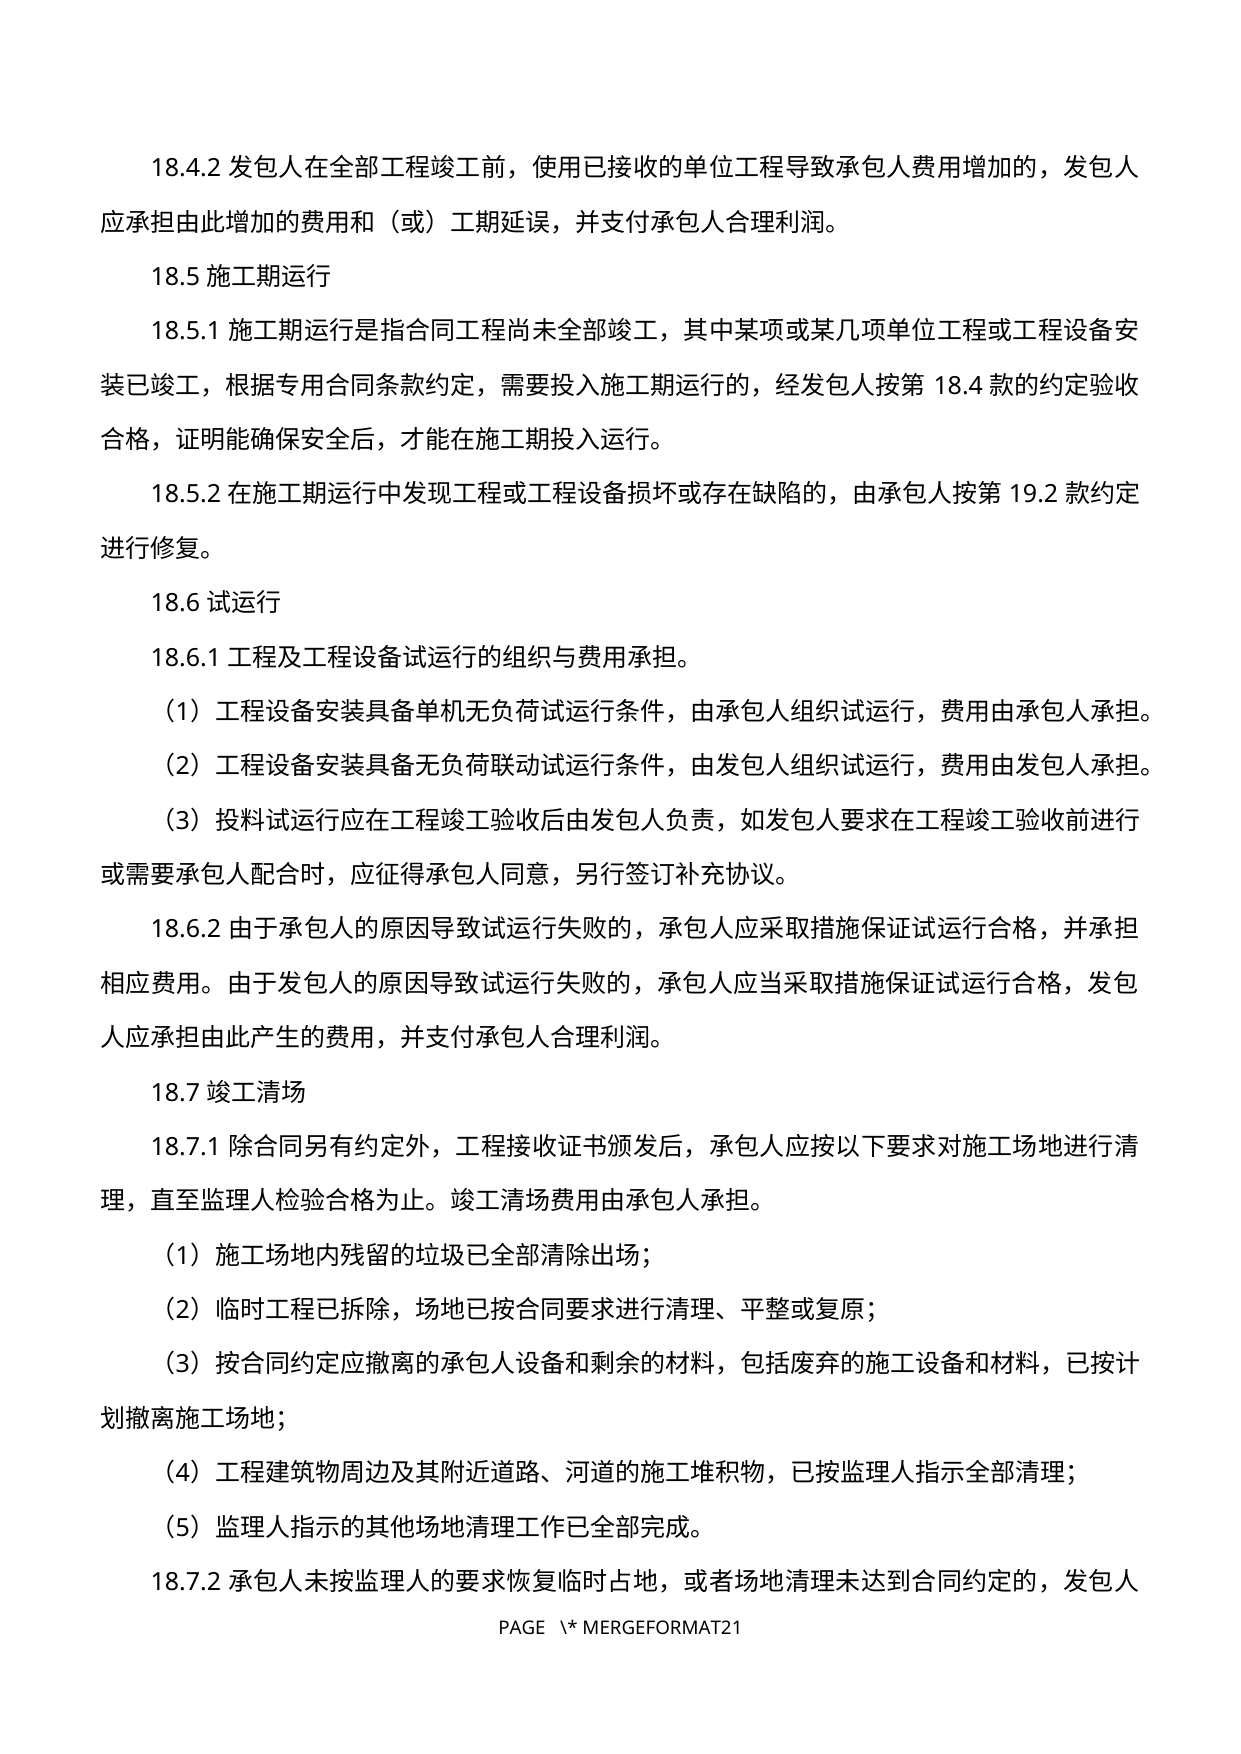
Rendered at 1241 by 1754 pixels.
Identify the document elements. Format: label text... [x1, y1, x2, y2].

text 18.5 施工期运行 [100, 256, 1140, 293]
text 18.6.1 工程及工程设备试运行的组织与费用承担。 [100, 637, 1140, 673]
text （3）投料试运行应在工程竣工验收后由发包人负责，如发包人要求在工程竣工验收前进行或需要承包人配合时，应征得承包人同意，另行签订补充协议。 [100, 800, 1140, 891]
text （4）工程建筑物周边及其附近道路、河道的施工堆积物，已按监理人指示全部清理； [100, 1453, 1140, 1489]
text （5）监理人指示的其他场地清理工作已全部完成。 [100, 1507, 1140, 1543]
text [100, 1561, 1140, 1598]
text 18.7 竣工清场 [100, 1072, 1140, 1108]
text （1）工程设备安装具备单机无负荷试运行条件，由承包人组织试运行，费用由承包人承担。 [100, 691, 1140, 728]
text 18.6 试运行 [100, 583, 1140, 619]
text 18.5.2 在施工期运行中发现工程或工程设备损坏或存在缺陷的，由承包人按第 19.2 款约定进行修复。 [100, 474, 1140, 564]
text （2）临时工程已拆除，场地已按合同要求进行清理、平整或复原； [100, 1289, 1140, 1326]
text 18.4.2 发包人在全部工程竣工前，使用已接收的单位工程导致承包人费用增加的，发包人应承担由此增加的费用和（或）工期延误，并支付承包人合理利润。 [100, 148, 1140, 238]
text （1）施工场地内残留的垃圾已全部清除出场； [100, 1235, 1140, 1271]
text （3）按合同约定应撤离的承包人设备和剩余的材料，包括废弃的施工设备和材料，已按计划撤离施工场地； [100, 1344, 1140, 1434]
text 18.6.2 由于承包人的原因导致试运行失败的，承包人应采取措施保证试运行合格，并承担相应费用。由于发包人的原因导致试运行失败的，承包人应当采取措施保证试运行合格，发包人应承担由此产生的费用，并支付承包人合理利润。 [100, 909, 1140, 1054]
text 18.7.1 除合同另有约定外，工程接收证书颁发后，承包人应按以下要求对施工场地进行清理，直至监理人检验合格为止。竣工清场费用由承包人承担。 [100, 1126, 1140, 1217]
text 18.5.1 施工期运行是指合同工程尚未全部竣工，其中某项或某几项单位工程或工程设备安装已竣工，根据专用合同条款约定，需要投入施工期运行的，经发包人按第 18.4 款的约定验收合格，证明能确保安全后，才能在施工期投入运行。 [100, 311, 1140, 456]
text （2）工程设备安装具备无负荷联动试运行条件，由发包人组织试运行，费用由发包人承担。 [100, 746, 1140, 782]
